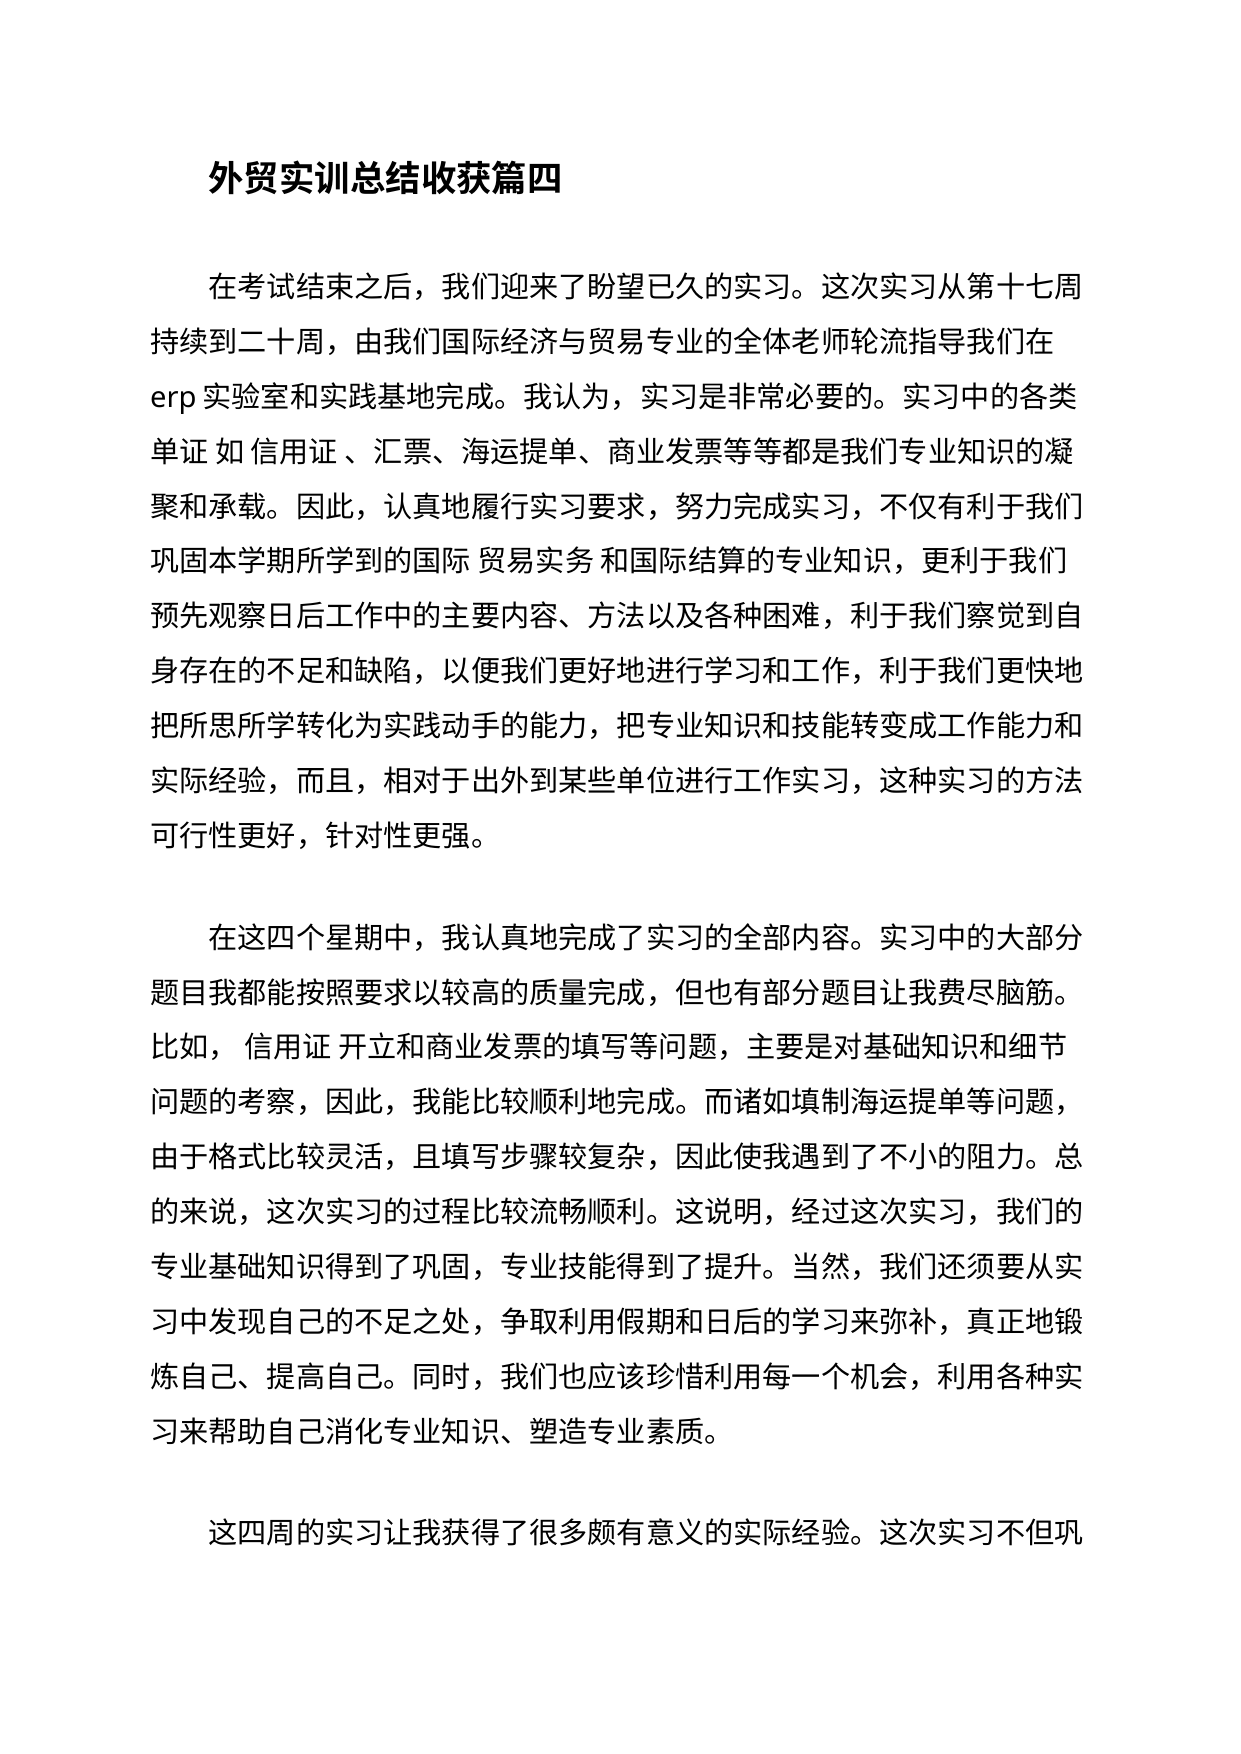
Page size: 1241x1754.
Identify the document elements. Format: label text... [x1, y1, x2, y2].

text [150, 1510, 1090, 1552]
text 在考试结束之后，我们迎来了盼望已久的实习。这次实习从第十七周持续到二十周，由我们国际经济与贸易专业的全体老师轮流指导我们在erp实验室和实践基地完成。我认为，实习是非常必要的。实习中的各类 单证 如 信用证 、汇票、海运提单、商业发票等等都是我们专业知识的凝聚和承载。因此，认真地履行实习要求，努力完成实习，不仅有利于我们巩固本学期所学到的国际 贸易实务 和国际结算的专业知识，更利于我们预先观察日后工作中的主要内容、方法以及各种困难，利于我们察觉到自身存在的不足和缺陷，以便我们更好地进行学习和工作，利于我们更快地把所思所学转化为实践动手的能力，把专业知识和技能转变成工作能力和实际经验，而且，相对于出外到某些单位进行工作实习，这种实习的方法可行性更好，针对性更强。 [150, 263, 1090, 855]
text 在这四个星期中，我认真地完成了实习的全部内容。实习中的大部分题目我都能按照要求以较高的质量完成，但也有部分题目让我费尽脑筋。比如， 信用证 开立和商业发票的填写等问题，主要是对基础知识和细节问题的考察，因此，我能比较顺利地完成。而诸如填制海运提单等问题，由于格式比较灵活，且填写步骤较复杂，因此使我遇到了不小的阻力。总的来说，这次实习的过程比较流畅顺利。这说明，经过这次实习，我们的专业基础知识得到了巩固，专业技能得到了提升。当然，我们还须要从实习中发现自己的不足之处，争取利用假期和日后的学习来弥补，真正地锻炼自己、提高自己。同时，我们也应该珍惜利用每一个机会，利用各种实习来帮助自己消化专业知识、塑造专业素质。 [150, 914, 1090, 1451]
text 外贸实训总结收获篇四 [150, 150, 1090, 201]
